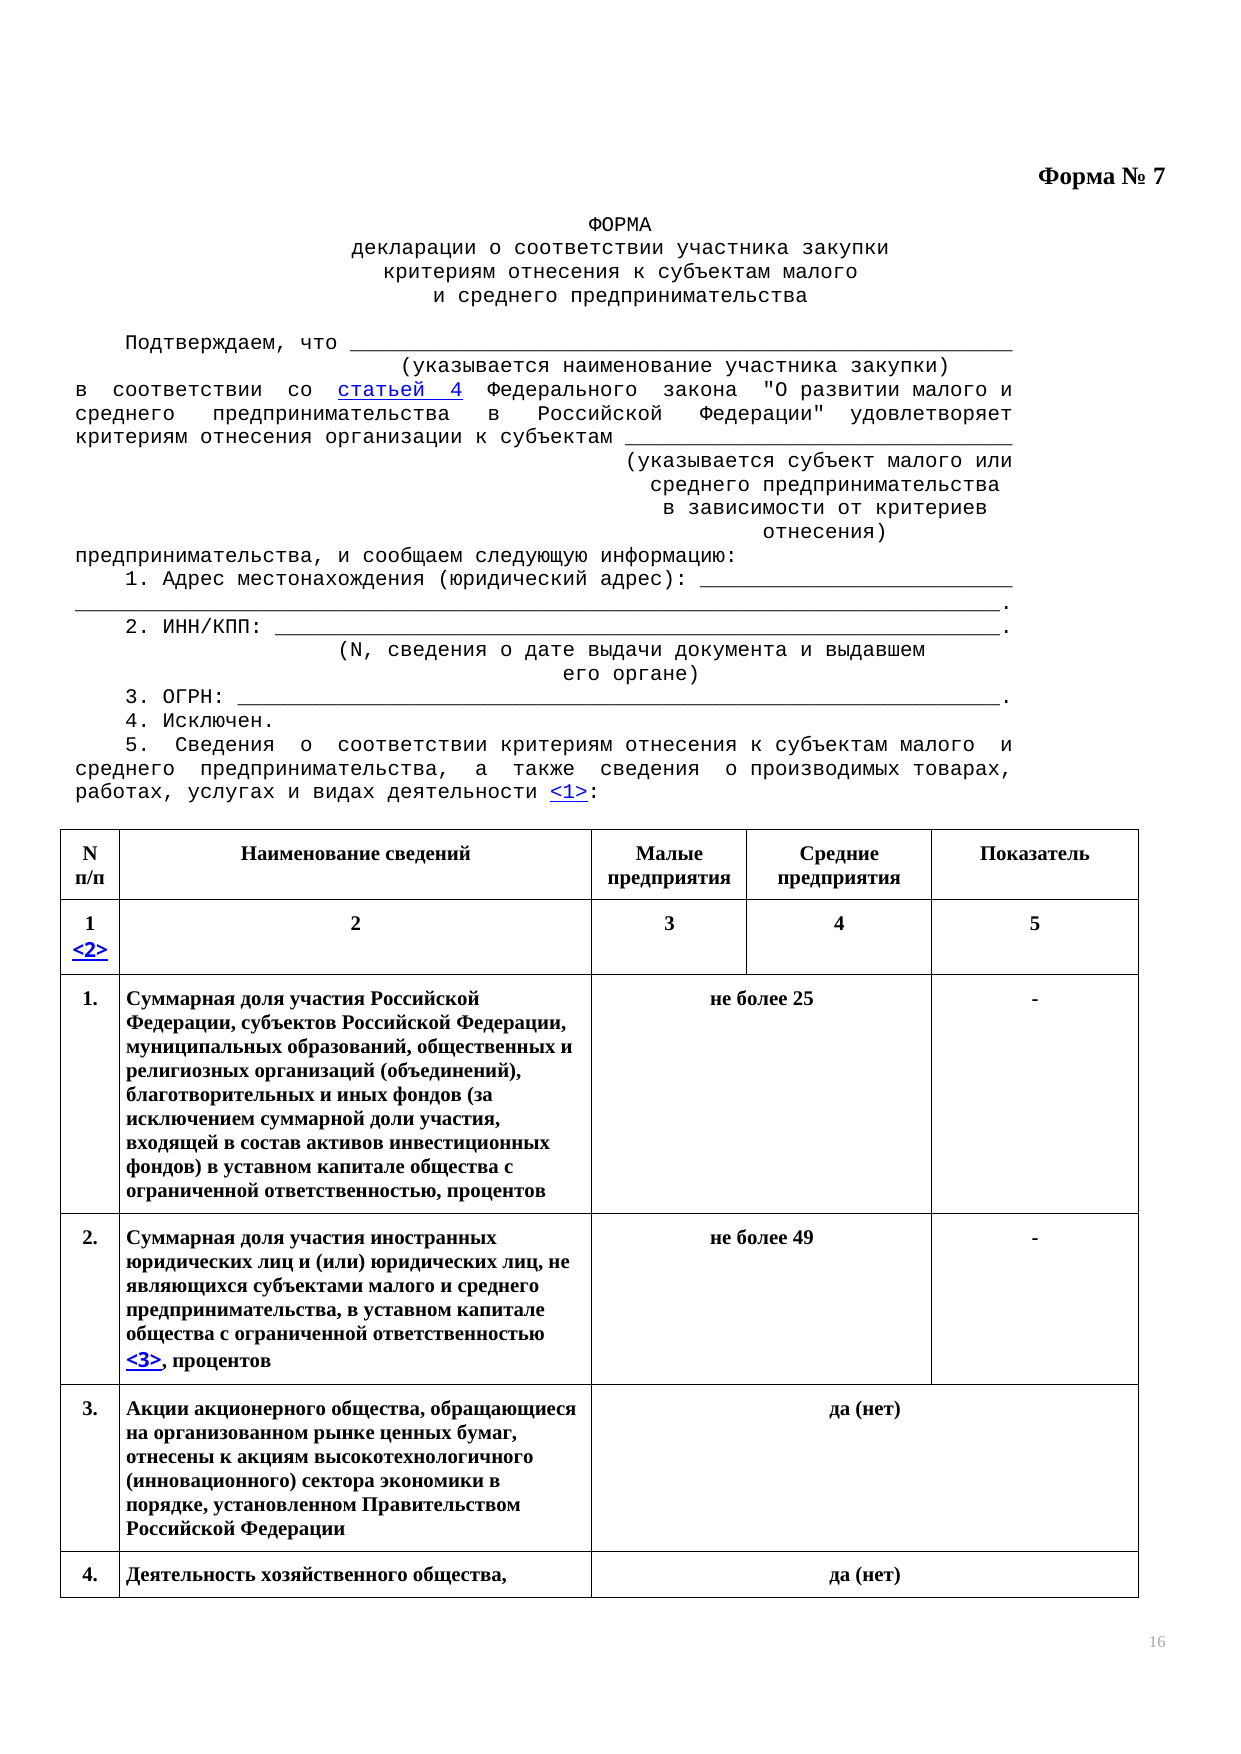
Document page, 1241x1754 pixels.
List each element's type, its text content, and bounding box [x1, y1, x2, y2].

table_cell 3. [61, 1385, 119, 1551]
text 1. Адрес местонахождения (юридический адрес): _________________________ [75, 568, 1165, 592]
table_cell 2 [120, 900, 591, 974]
text 3. ОГРН: _____________________________________________________________. [75, 687, 1165, 710]
table_cell 3 [592, 900, 746, 974]
text Подтверждаем, что _____________________________________________________ [75, 332, 1165, 356]
table_header N п/п [61, 830, 119, 899]
table_cell не более 25 [592, 975, 931, 1213]
text в зависимости от критериев [75, 497, 1165, 521]
text в соответствии со статьей 4 Федерального закона "О развитии малого и [75, 379, 1165, 403]
text (N, сведения о дате выдачи документа и выдавшем [75, 639, 1165, 663]
table_cell 5 [932, 900, 1138, 974]
text критериям отнесения к субъектам малого [75, 261, 1165, 284]
table_cell да (нет) [592, 1385, 1138, 1551]
table_cell не более 49 [592, 1214, 931, 1384]
table_header Показатель [932, 830, 1138, 899]
text среднего предпринимательства в Российской Федерации" удовлетворяет [75, 403, 1165, 426]
table_header Средние предприятия [747, 830, 931, 899]
text его органе) [75, 663, 1165, 687]
text (указывается наименование участника закупки) [75, 356, 1165, 379]
table_cell 1. [61, 975, 119, 1213]
text 2. ИНН/КПП: __________________________________________________________. [75, 616, 1165, 639]
table_cell - [932, 975, 1138, 1213]
text декларации о соответствии участника закупки [75, 237, 1165, 261]
text __________________________________________________________________________. [75, 592, 1165, 616]
table_cell 4 [747, 900, 931, 974]
table_cell Суммарная доля участия Российской Федерации, субъектов Российской Федерации, муниципальных образований, общественных и религиозных организаций (объединений), благотворительных и иных фондов (за исключением суммарной доли участия, входящей в состав активов инвестиционных фондов) в уставном капитале общества с ограниченной ответственностью, процентов [120, 975, 591, 1213]
text (указывается субъект малого или [75, 450, 1165, 474]
text 5. Сведения о соответствии критериям отнесения к субъектам малого и [75, 734, 1165, 757]
text работах, услугах и видах деятельности <1>: [75, 781, 1165, 805]
table_header Малые предприятия [592, 830, 746, 899]
table_cell Акции акционерного общества, обращающиеся на организованном рынке ценных бумаг, отнесены к акциям высокотехнологичного (инновационного) сектора экономики в порядке, установленном Правительством Российской Федерации [120, 1385, 591, 1551]
text и среднего предпринимательства [75, 284, 1165, 308]
text 4. Исключен. [75, 710, 1165, 734]
text отнесения) [75, 521, 1165, 545]
table_cell 2. [61, 1214, 119, 1384]
table_cell 4. [61, 1552, 119, 1597]
text критериям отнесения организации к субъектам _______________________________ [75, 426, 1165, 450]
text среднего предпринимательства [75, 474, 1165, 497]
table_cell да (нет) [592, 1552, 1138, 1597]
table_header Наименование сведений [120, 830, 591, 899]
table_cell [120, 1552, 591, 1597]
text Форма № 7 [75, 161, 1165, 190]
text предпринимательства, и сообщаем следующую информацию: [75, 545, 1165, 568]
table_cell - [932, 1214, 1138, 1384]
table_cell 1 <2> [61, 900, 119, 974]
text среднего предпринимательства, а также сведения о производимых товарах, [75, 757, 1165, 781]
text ФОРМА [75, 214, 1165, 237]
table_cell Суммарная доля участия иностранных юридических лиц и (или) юридических лиц, не являющихся субъектами малого и среднего предпринимательства, в уставном капитале общества с ограниченной ответственностью <3>, процентов [120, 1214, 591, 1384]
